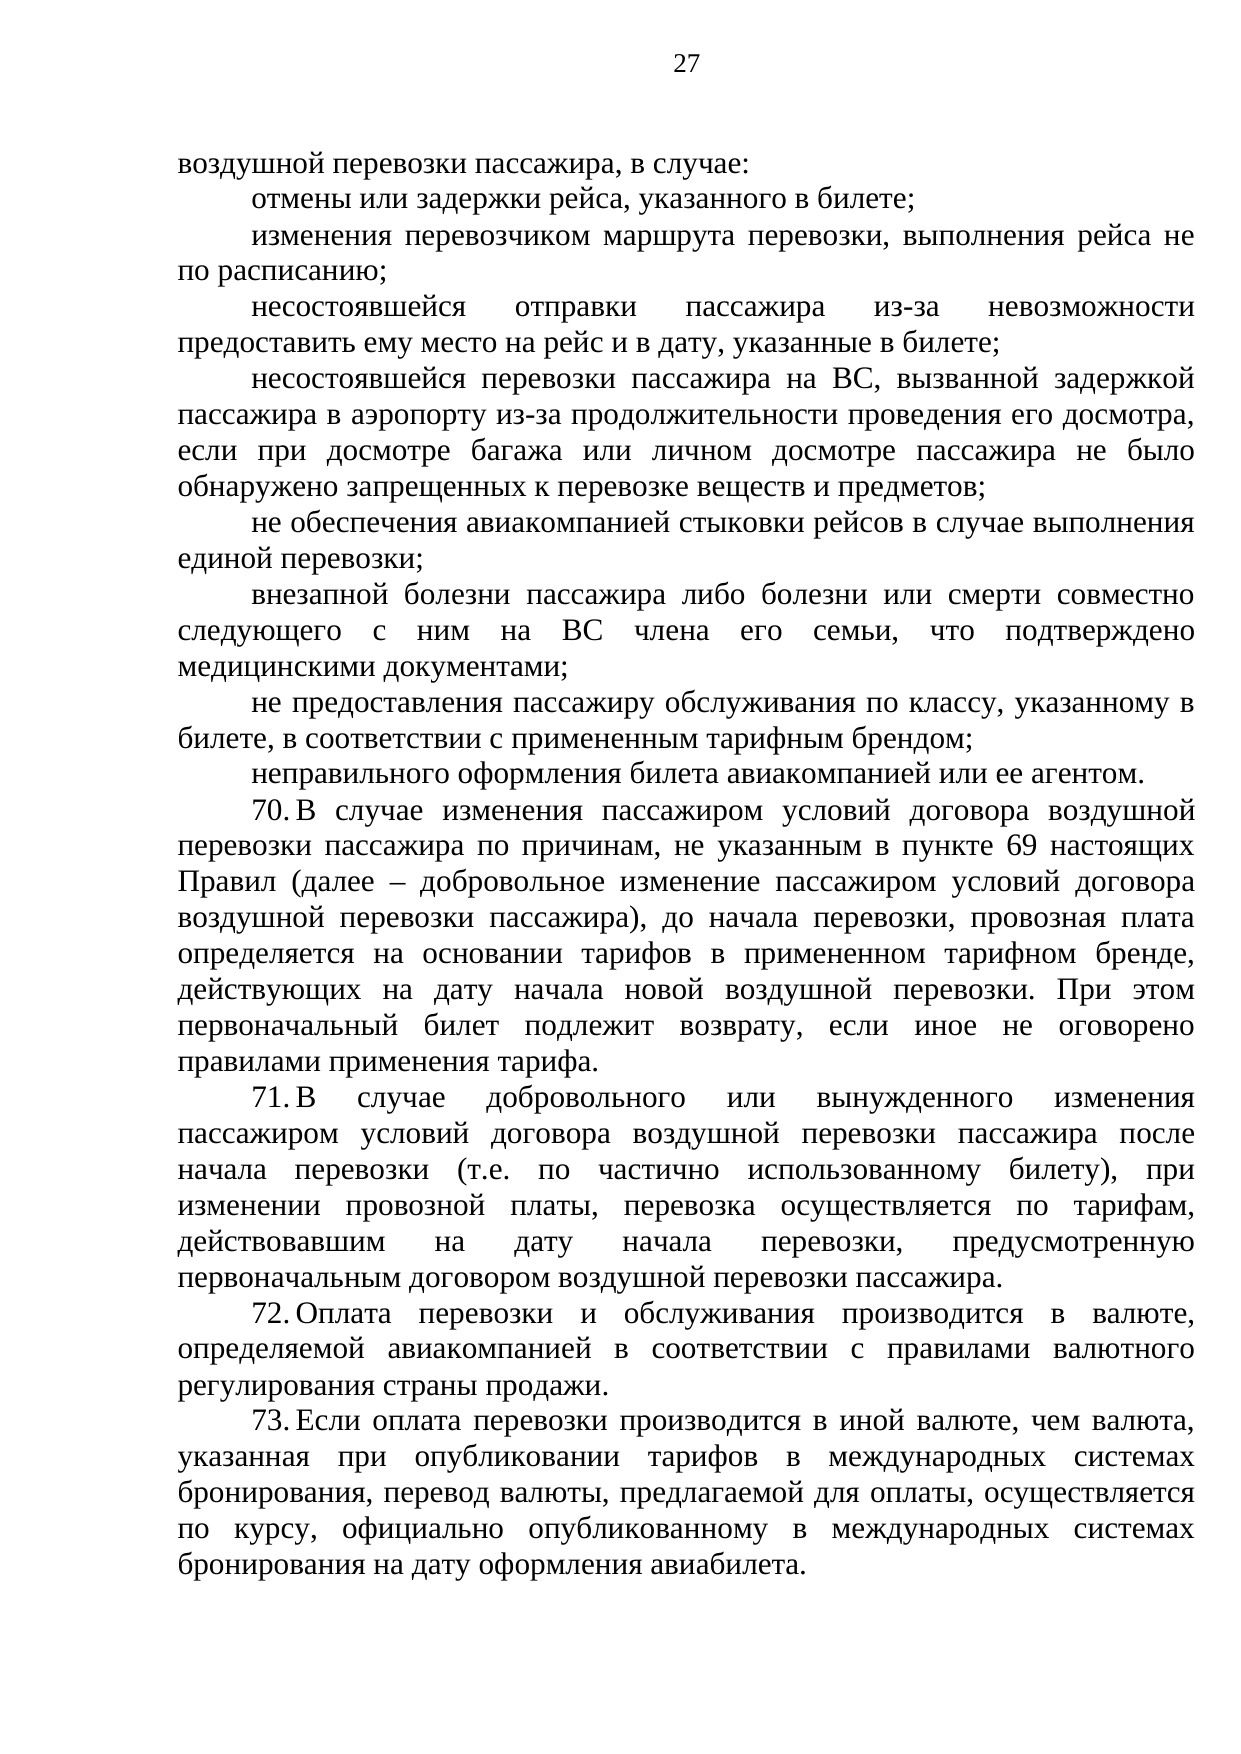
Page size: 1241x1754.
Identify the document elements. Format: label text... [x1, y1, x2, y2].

text несостоявшейся отправки пассажира из-за невозможности предоставить ему место на рейс и в дату, указанные в билете; [177, 288, 1196, 359]
text несостоявшейся перевозки пассажира на ВС, вызванной задержкой пассажира в аэропорту из-за продолжительности проведения его досмотра, если при досмотре багажа или личном досмотре пассажира не было обнаружено запрещенных к перевозке веществ и предметов; [177, 359, 1196, 503]
text внезапной болезни пассажира либо болезни или смерти совместно следующего с ним на ВС члена его семьи, что подтверждено медицинскими документами; [177, 575, 1196, 683]
text не обеспечения авиакомпанией стыковки рейсов в случае выполнения единой перевозки; [177, 503, 1196, 575]
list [177, 144, 1196, 180]
text отмены или задержки рейса, указанного в билете; [177, 180, 1196, 216]
text не предоставления пассажиру обслуживания по классу, указанному в билете, в соответствии с примененным тарифным брендом; [177, 683, 1196, 755]
list В случае изменения пассажиром условий договора воздушной перевозки пассажира по причинам, не указанным в пункте 69 настоящих Правил (далее – добровольное изменение пассажиром условий договора воздушной перевозки пассажира), до начала перевозки, провозная плата определяется на основании тарифов в примененном тарифном бренде, действующих на дату начала новой воздушной перевозки. При этом первоначальный билет подлежит возврату, если иное не оговорено правилами применения тарифа. [177, 791, 1196, 1078]
list Если оплата перевозки производится в иной валюте, чем валюта, указанная при опубликовании тарифов в международных системах бронирования, перевод валюты, предлагаемой для оплаты, осуществляется по курсу, официально опубликованному в международных системах бронирования на дату оформления авиабилета. [177, 1402, 1196, 1581]
list В случае добровольного или вынужденного изменения пассажиром условий договора воздушной перевозки пассажира после начала перевозки (т.е. по частично использованному билету), при изменении провозной платы, перевозка осуществляется по тарифам, действовавшим на дату начала перевозки, предусмотренную первоначальным договором воздушной перевозки пассажира. [177, 1078, 1196, 1294]
text изменения перевозчиком маршрута перевозки, выполнения рейса не по расписанию; [177, 216, 1196, 288]
text неправильного оформления билета авиакомпанией или ее агентом. [177, 755, 1196, 791]
list Оплата перевозки и обслуживания производится в валюте, определяемой авиакомпанией в соответствии с правилами валютного регулирования страны продажи. [177, 1294, 1196, 1402]
